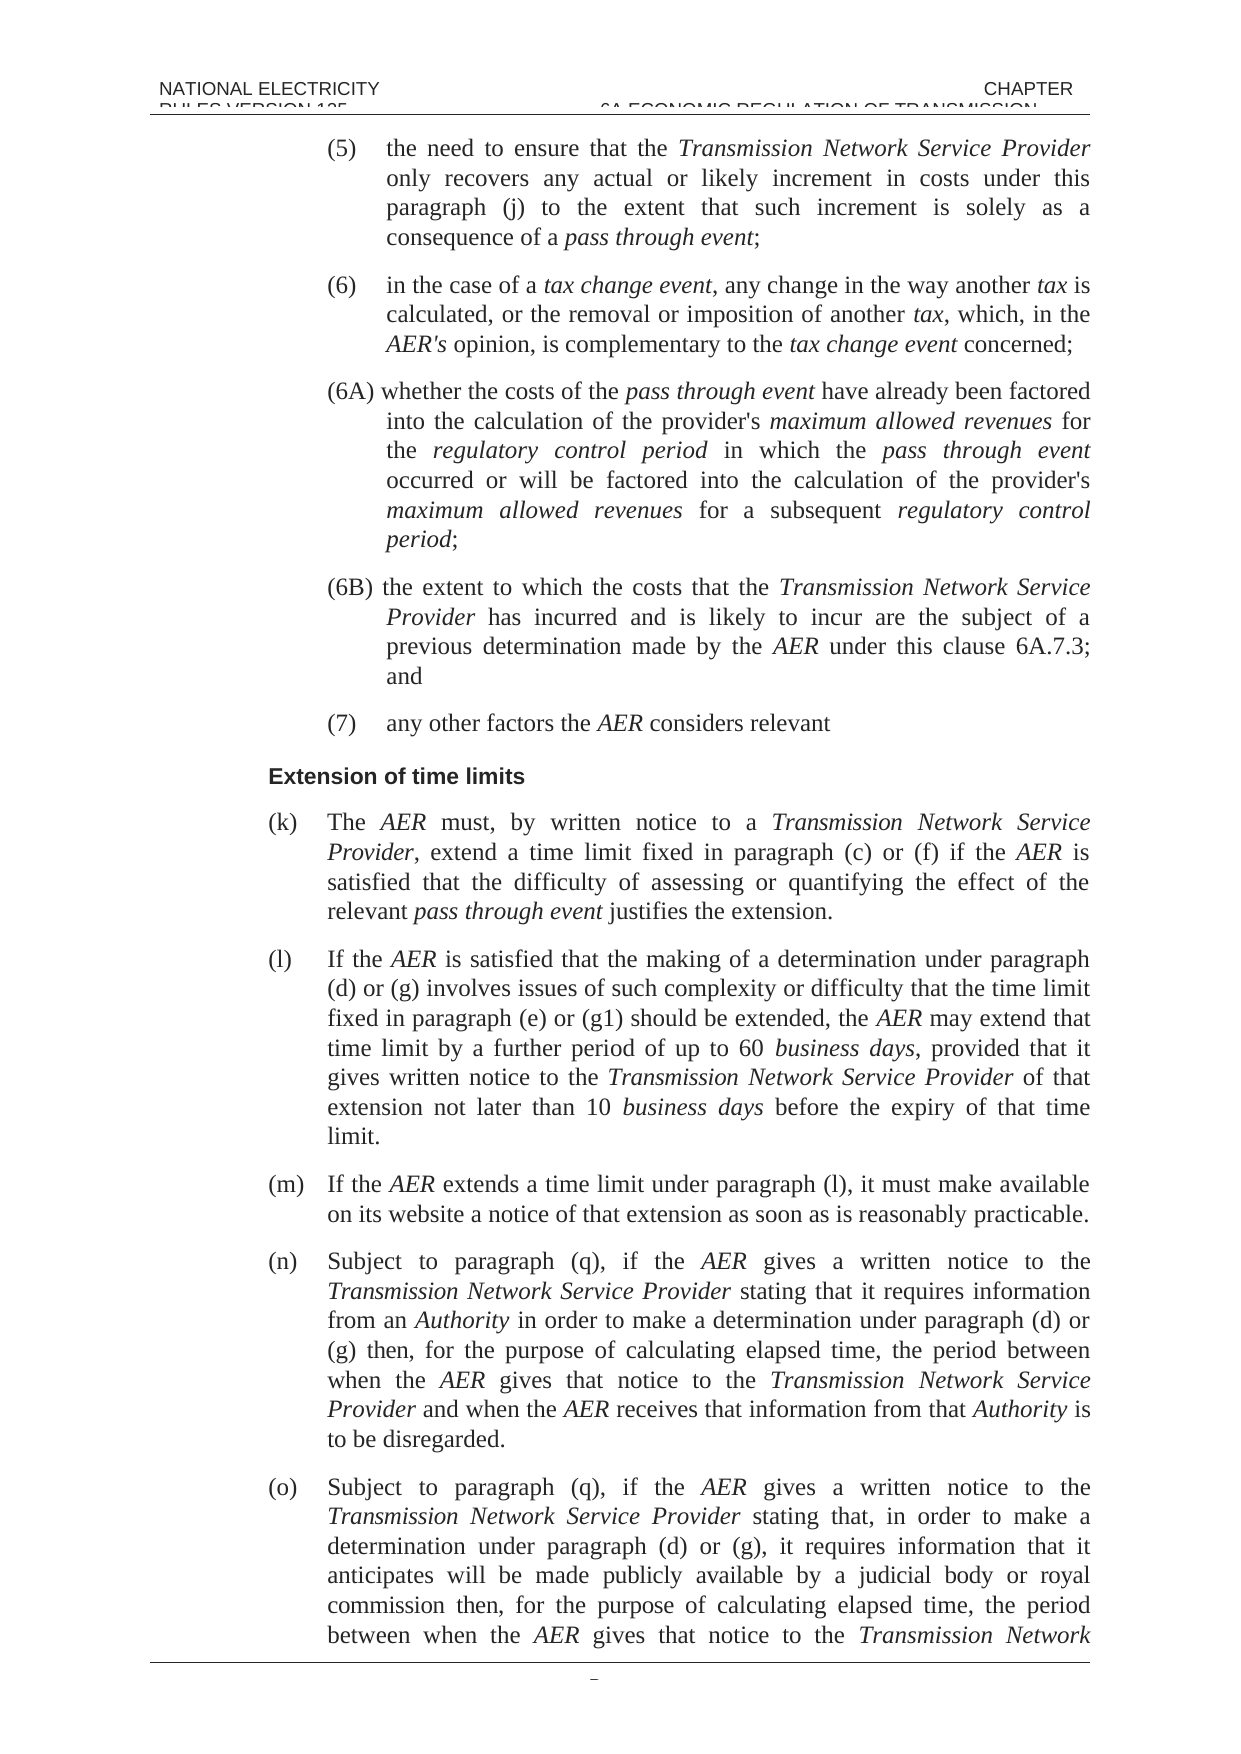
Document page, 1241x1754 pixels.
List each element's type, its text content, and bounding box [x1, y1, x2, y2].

list the need to ensure that the Transmission Network Service Provider only recovers any actual or likely increment in costs under this paragraph (j) to the extent that such increment is solely as a consequence of a pass through event; [327, 133, 1091, 251]
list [268, 1472, 1091, 1648]
list If the AER is satisfied that the making of a determination under paragraph (d) or (g) involves issues of such complexity or difficulty that the time limit fixed in paragraph (e) or (g1) should be extended, the AER may extend that time limit by a further period of up to 60 business days, provided that it gives written notice to the Transmission Network Service Provider of that extension not later than 10 business days before the expiry of that time limit. [268, 944, 1091, 1150]
list If the AER extends a time limit under paragraph (l), it must make available on its website a notice of that extension as soon as is reasonably practicable. [268, 1169, 1091, 1228]
list The AER must, by written notice to a Transmission Network Service Provider, extend a time limit fixed in paragraph (c) or (f) if the AER is satisfied that the difficulty of assessing or quantifying the effect of the relevant pass through event justifies the extension. [268, 807, 1091, 925]
text Extension of time limits [268, 763, 1103, 790]
list any other factors the AER considers relevant [327, 708, 1103, 737]
text (6B) the extent to which the costs that the Transmission Network Service Provider has incurred and is likely to incur are the subject of a previous determination made by the AER under this clause 6A.7.3; and [327, 572, 1091, 690]
text (6A) whether the costs of the pass through event have already been factored into the calculation of the provider's maximum allowed revenues for the regulatory control period in which the pass through event occurred or will be factored into the calculation of the provider's maximum allowed revenues for a subsequent regulatory control period; [327, 376, 1091, 553]
list in the case of a tax change event, any change in the way another tax is calculated, or the removal or imposition of another tax, which, in the AER's opinion, is complementary to the tax change event concerned; [327, 270, 1091, 358]
list Subject to paragraph (q), if the AER gives a written notice to the Transmission Network Service Provider stating that it requires information from an Authority in order to make a determination under paragraph (d) or (g) then, for the purpose of calculating elapsed time, the period between when the AER gives that notice to the Transmission Network Service Provider and when the AER receives that information from that Authority is to be disregarded. [268, 1246, 1091, 1453]
